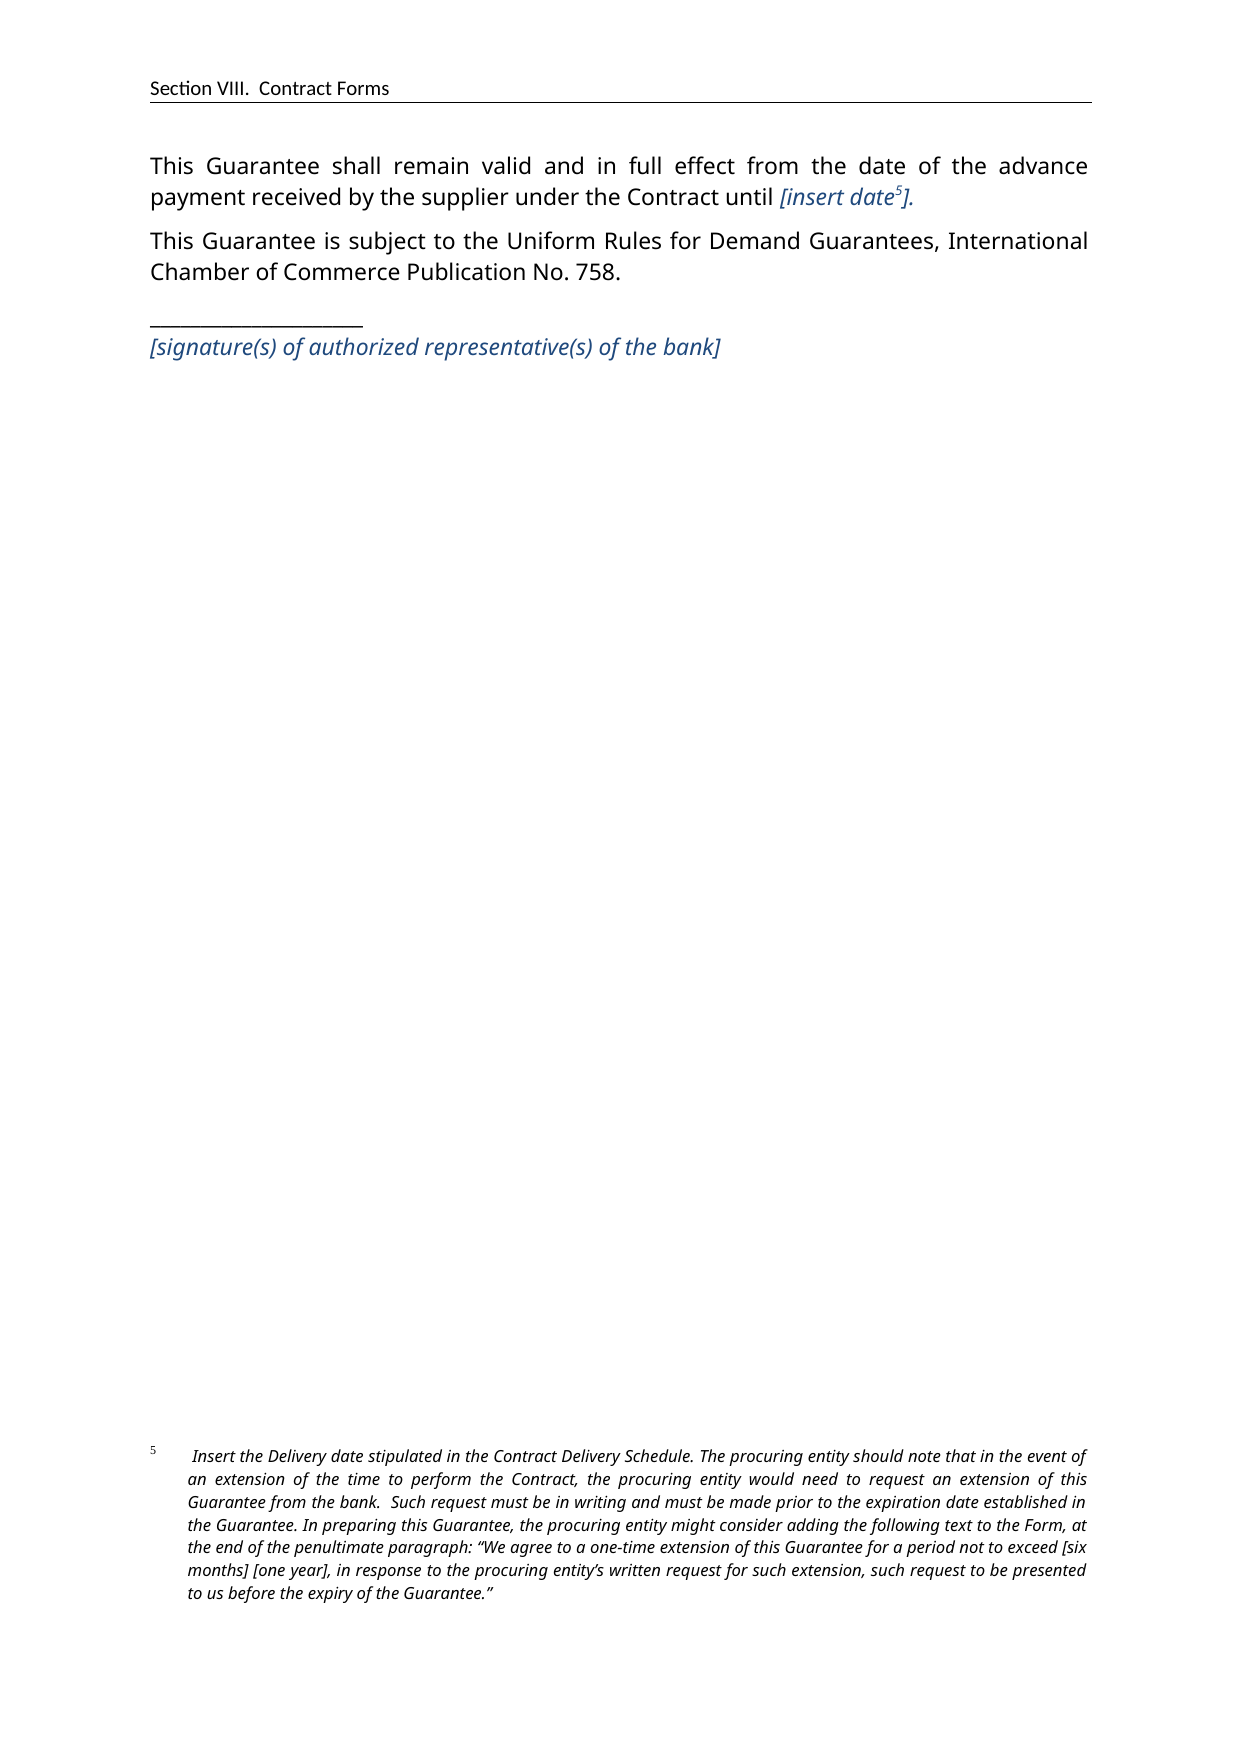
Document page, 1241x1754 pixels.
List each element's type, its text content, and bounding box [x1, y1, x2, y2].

text This Guarantee is subject to the Uniform Rules for Demand Guarantees, International Chamber of Commerce Publication No. 758. [150, 225, 1090, 287]
text This Guarantee shall remain valid and in full effect from the date of the advance payment received by the supplier under the Contract until [insert date]. [150, 150, 1090, 212]
text _____________________ [signature(s) of authorized representative(s) of the bank] [150, 300, 1090, 362]
